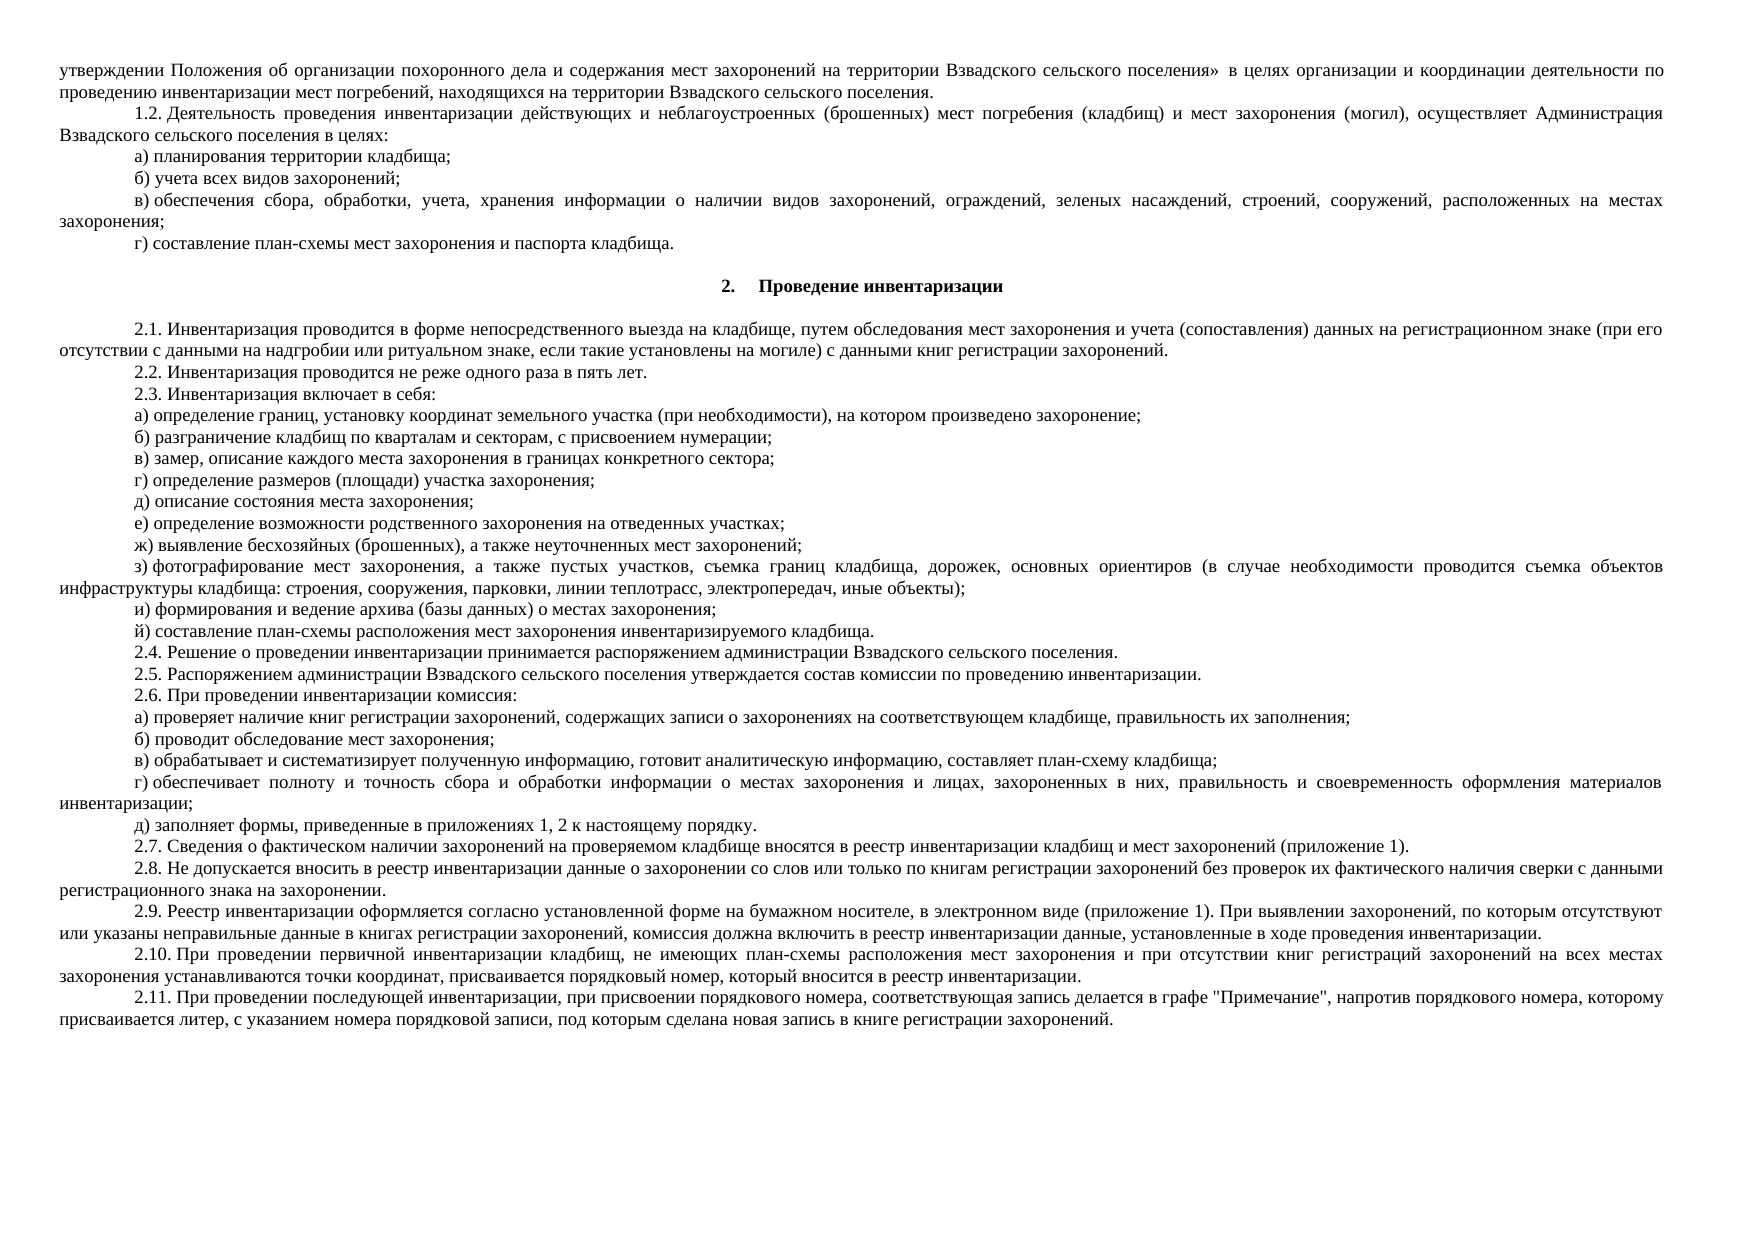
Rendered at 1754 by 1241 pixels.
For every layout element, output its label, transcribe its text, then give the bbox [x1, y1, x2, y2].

list Проведение инвентаризации [59, 275, 1665, 296]
text а) планирования территории кладбища; [59, 145, 1665, 167]
text г) обеспечивает полноту и точность сбора и обработки информации о местах захоронения и лицах, захороненных в них, правильность и своевременность оформления материалов инвентаризации; [59, 771, 1665, 814]
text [59, 59, 1665, 102]
text г) составление план-схемы мест захоронения и паспорта кладбища. [59, 232, 1665, 253]
text в) обрабатывает и систематизирует полученную информацию, готовит аналитическую информацию, составляет план-схему кладбища; [59, 749, 1665, 771]
text е) определение возможности родственного захоронения на отведенных участках; [59, 512, 1665, 533]
text ж) выявление бесхозяйных (брошенных), а также неуточненных мест захоронений; [59, 533, 1665, 555]
text г) определение размеров (площади) участка захоронения; [59, 469, 1665, 490]
text 2.7. Сведения о фактическом наличии захоронений на проверяемом кладбище вносятся в реестр инвентаризации кладбищ и мест захоронений (приложение 1). [59, 835, 1665, 857]
text в) замер, описание каждого места захоронения в границах конкретного сектора; [59, 447, 1665, 469]
text 2.2. Инвентаризация проводится не реже одного раза в пять лет. [59, 361, 1665, 382]
text д) описание состояния места захоронения; [59, 490, 1665, 512]
text 2.11. При проведении последующей инвентаризации, при присвоении порядкового номера, соответствующая запись делается в графе "Примечание", напротив порядкового номера, которому присваивается литер, с указанием номера порядковой записи, под которым сделана новая запись в книге регистрации захоронений. [59, 986, 1665, 1029]
text 2.4. Решение о проведении инвентаризации принимается распоряжением администрации Взвадского сельского поселения. [59, 641, 1665, 663]
text а) проверяет наличие книг регистрации захоронений, содержащих записи о захоронениях на соответствующем кладбище, правильность их заполнения; [59, 706, 1665, 727]
text 2.9. Реестр инвентаризации оформляется согласно установленной форме на бумажном носителе, в электронном виде (приложение 1). При выявлении захоронений, по которым отсутствуют или указаны неправильные данные в книгах регистрации захоронений, комиссия должна включить в реестр инвентаризации данные, установленные в ходе проведения инвентаризации. [59, 900, 1665, 943]
text а) определение границ, установку координат земельного участка (при необходимости), на котором произведено захоронение; [59, 404, 1665, 426]
text 2.8. Не допускается вносить в реестр инвентаризации данные о захоронении со слов или только по книгам регистрации захоронений без проверок их фактического наличия сверки с данными регистрационного знака на захоронении. [59, 857, 1665, 900]
text 1.2. Деятельность проведения инвентаризации действующих и неблагоустроенных (брошенных) мест погребения (кладбищ) и мест захоронения (могил), осуществляет Администрация Взвадского сельского поселения в целях: [59, 102, 1665, 145]
text и) формирования и ведение архива (базы данных) о местах захоронения; [59, 598, 1665, 620]
text й) составление план-схемы расположения мест захоронения инвентаризируемого кладбища. [59, 620, 1665, 641]
text 2.10. При проведении первичной инвентаризации кладбищ, не имеющих план-схемы расположения мест захоронения и при отсутствии книг регистраций захоронений на всех местах захоронения устанавливаются точки координат, присваивается порядковый номер, который вносится в реестр инвентаризации. [59, 943, 1665, 986]
text в) обеспечения сбора, обработки, учета, хранения информации о наличии видов захоронений, ограждений, зеленых насаждений, строений, сооружений, расположенных на местах захоронения; [59, 188, 1665, 232]
text б) проводит обследование мест захоронения; [59, 727, 1665, 749]
text 2.6. При проведении инвентаризации комиссия: [59, 684, 1665, 706]
text б) учета всех видов захоронений; [59, 167, 1665, 188]
text 2.1. Инвентаризация проводится в форме непосредственного выезда на кладбище, путем обследования мест захоронения и учета (сопоставления) данных на регистрационном знаке (при его отсутствии с данными на надгробии или ритуальном знаке, если такие установлены на могиле) с данными книг регистрации захоронений. [59, 318, 1665, 361]
text б) разграничение кладбищ по кварталам и секторам, с присвоением нумерации; [59, 426, 1665, 447]
text д) заполняет формы, приведенные в приложениях 1, 2 к настоящему порядку. [59, 814, 1665, 835]
text 2.5. Распоряжением администрации Взвадского сельского поселения утверждается состав комиссии по проведению инвентаризации. [59, 663, 1665, 684]
text 2.3. Инвентаризация включает в себя: [59, 382, 1665, 404]
text з) фотографирование мест захоронения, а также пустых участков, съемка границ кладбища, дорожек, основных ориентиров (в случае необходимости проводится съемка объектов инфраструктуры кладбища: строения, сооружения, парковки, линии теплотрасс, электропередач, иные объекты); [59, 555, 1665, 598]
